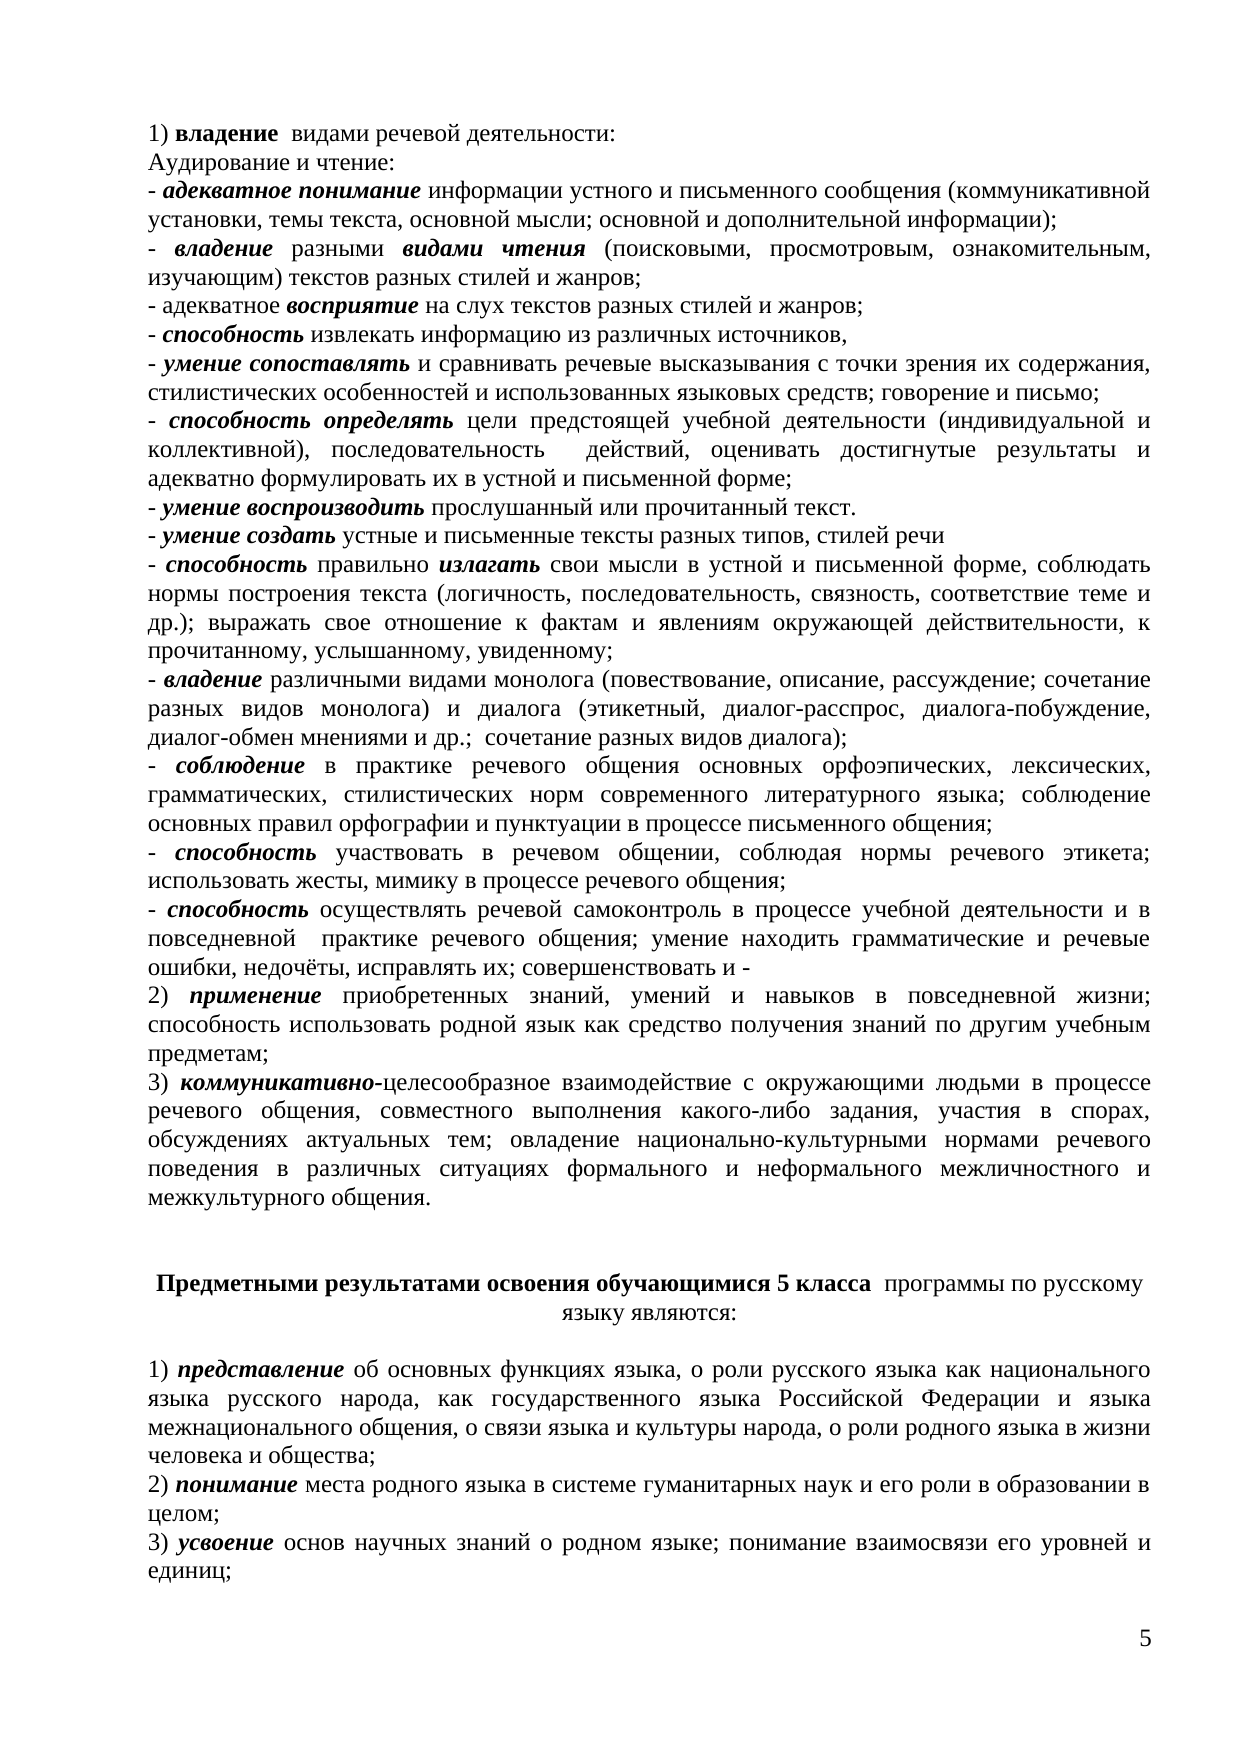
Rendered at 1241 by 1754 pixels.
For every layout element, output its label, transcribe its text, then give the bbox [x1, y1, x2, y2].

text 2) понимание места родного языка в системе гуманитарных наук и его роли в образовании в целом; [148, 1469, 1152, 1527]
text - владение разными видами чтения (поисковыми, просмотровым, ознакомительным, изучающим) текстов разных стилей и жанров; [148, 233, 1152, 291]
text 3) усвоение основ научных знаний о родном языке; понимание взаимосвязи его уровней и единиц; [148, 1527, 1152, 1584]
text - способность участвовать в речевом общении, соблюдая нормы речевого этикета; использовать жесты, мимику в процессе речевого общения; [148, 837, 1152, 894]
text Предметными результатами освоения обучающимися 5 класса программы по русскому языку являются: [148, 1268, 1152, 1326]
text - умение сопоставлять и сравнивать речевые высказывания с точки зрения их содержания, стилистических особенностей и использованных языковых средств; говорение и письмо; [148, 348, 1152, 406]
text 3) коммуникативно-целесообразное взаимодействие с окружающими людьми в процессе речевого общения, совместного выполнения какого-либо задания, участия в спорах, обсуждениях актуальных тем; овладение национально-культурными нормами речевого поведения в различных ситуациях формального и неформального межличностного и межкультурного общения. [148, 1067, 1152, 1211]
text - адекватное понимание информации устного и письменного сообщения (коммуникативной установки, темы текста, основной мысли; основной и дополнительной информации); [148, 176, 1152, 233]
text - способность правильно излагать свои мысли в устной и письменной форме, соблюдать нормы построения текста (логичность, последовательность, связность, соответствие теме и др.); выражать свое отношение к фактам и явлениям окружающей действительности, к прочитанному, услышанному, увиденному; [148, 549, 1152, 664]
text - способность извлекать информацию из различных источников, [148, 319, 1152, 348]
text - умение создать устные и письменные тексты разных типов, стилей речи [148, 521, 1152, 549]
text 1) владение видами речевой деятельности: [148, 118, 1152, 147]
text - способность осуществлять речевой самоконтроль в процессе учебной деятельности и в повседневной практике речевого общения; умение находить грамматические и речевые ошибки, недочёты, исправлять их; совершенствовать и - [148, 894, 1152, 981]
text - адекватное восприятие на слух текстов разных стилей и жанров; [148, 291, 1152, 319]
text Аудирование и чтение: [148, 147, 1152, 176]
text 2) применение приобретенных знаний, умений и навыков в повседневной жизни; способность использовать родной язык как средство получения знаний по другим учебным предметам; [148, 981, 1152, 1067]
text - способность определять цели предстоящей учебной деятельности (индивидуальной и коллективной), последовательность действий, оценивать достигнутые результаты и адекватно формулировать их в устной и письменной форме; [148, 406, 1152, 492]
text 1) представление об основных функциях языка, о роли русского языка как национального языка русского народа, как государственного языка Российской Федерации и языка межнационального общения, о связи языка и культуры народа, о роли родного языка в жизни человека и общества; [148, 1354, 1152, 1469]
text - соблюдение в практике речевого общения основных орфоэпических, лексических, грамматических, стилистических норм современного литературного языка; соблюдение основных правил орфографии и пунктуации в процессе письменного общения; [148, 751, 1152, 837]
text - владение различными видами монолога (повествование, описание, рассуждение; сочетание разных видов монолога) и диалога (этикетный, диалог-расспрос, диалога-побуждение, диалог-обмен мнениями и др.; сочетание разных видов диалога); [148, 664, 1152, 751]
text - умение воспроизводить прослушанный или прочитанный текст. [148, 492, 1152, 521]
